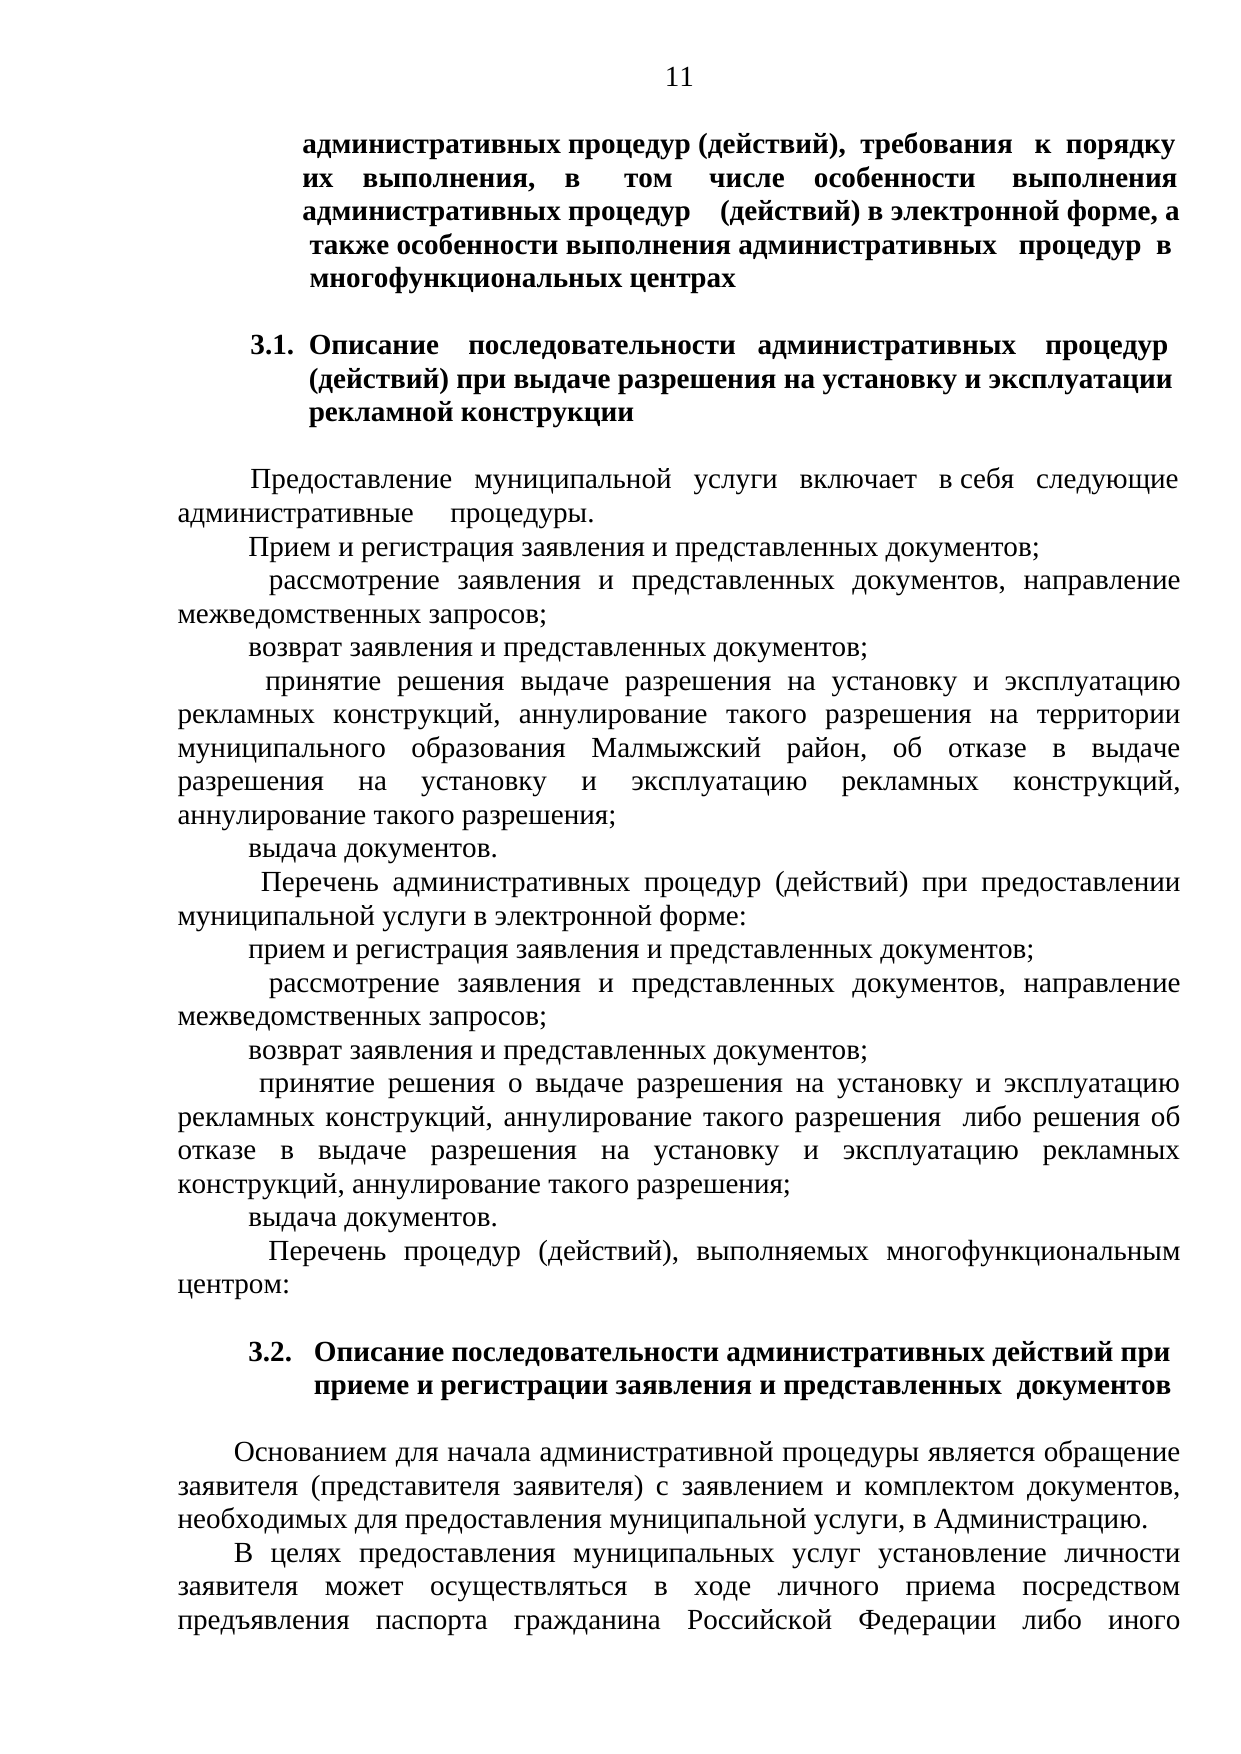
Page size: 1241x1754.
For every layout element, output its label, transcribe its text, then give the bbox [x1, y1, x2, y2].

text 3.2. Описание последовательности административных действий при [177, 1334, 1181, 1367]
text возврат заявления и представленных документов; [177, 629, 1181, 663]
text выдача документов. [177, 831, 1181, 864]
text приеме и регистрации заявления и представленных документов [177, 1367, 1181, 1401]
text многофункциональных центрах [251, 260, 1181, 294]
text возврат заявления и представленных документов; [177, 1032, 1181, 1065]
text принятие решения о выдаче разрешения на установку и эксплуатацию рекламных конструкций, аннулирование такого разрешения либо решения об отказе в выдаче разрешения на установку и эксплуатацию рекламных конструкций, аннулирование такого разрешения; [177, 1065, 1181, 1199]
title рекламной конструкции [177, 394, 1181, 428]
text их выполнения, в том числе особенности выполнения [251, 160, 1181, 193]
text административных процедур (действий) в электронной форме, а [251, 193, 1181, 227]
text Перечень процедур (действий), выполняемых многофункциональным центром: [177, 1233, 1181, 1300]
text принятие решения выдаче разрешения на установку и эксплуатацию рекламных конструкций, аннулирование такого разрешения на территории муниципального образования Малмыжский район, об отказе в выдаче разрешения на установку и эксплуатацию рекламных конструкций, аннулирование такого разрешения; [177, 663, 1181, 831]
text прием и регистрация заявления и представленных документов; [177, 931, 1181, 965]
title 3.1. Описание последовательности административных процедур [177, 327, 1181, 361]
text выдача документов. [177, 1199, 1181, 1233]
title Предоставление муниципальной услуги включает в себя следующие административные процедуры. [177, 462, 1181, 529]
text рассмотрение заявления и представленных документов, направление межведомственных запросов; [177, 562, 1181, 629]
text Основанием для начала административной процедуры является обращение заявителя (представителя заявителя) с заявлением и комплектом документов, необходимых для предоставления муниципальной услуги, в Администрацию. [177, 1434, 1181, 1535]
text также особенности выполнения административных процедур в [251, 227, 1181, 260]
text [177, 1535, 1181, 1636]
title (действий) при выдаче разрешения на установку и эксплуатации [177, 361, 1181, 394]
text рассмотрение заявления и представленных документов, направление межведомственных запросов; [177, 965, 1181, 1032]
text Перечень административных процедур (действий) при предоставлении муниципальной услуги в электронной форме: [177, 864, 1181, 931]
text Прием и регистрация заявления и представленных документов; [177, 529, 1181, 562]
text административных процедур (действий), требования к порядку [251, 126, 1181, 160]
